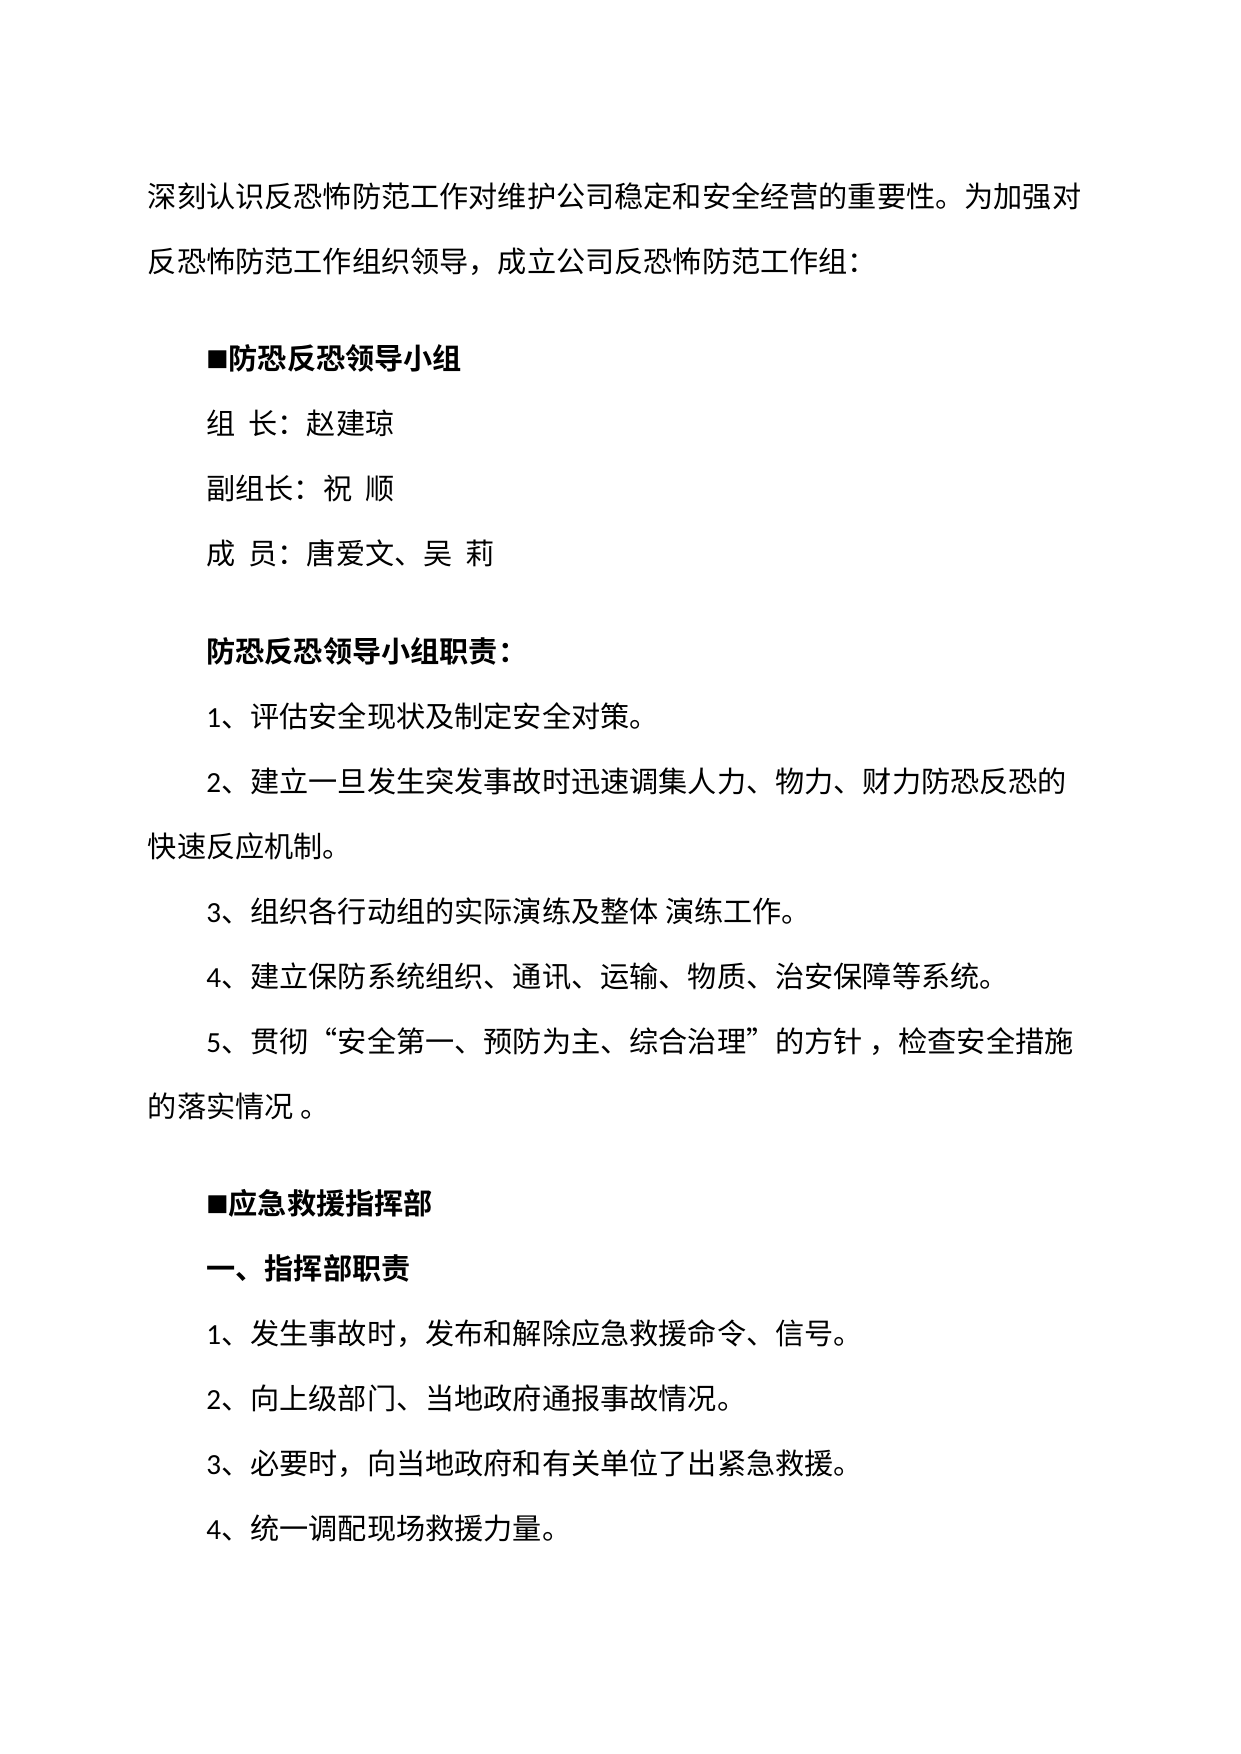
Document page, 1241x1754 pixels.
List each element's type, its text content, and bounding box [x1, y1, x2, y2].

text 防恐反恐领导小组职责： [148, 617, 1092, 682]
text 5、贯彻“安全第一、预防为主、综合治理”的方针 ，检查安全措施的落实情况 。 [148, 1007, 1092, 1137]
text 4、建立保防系统组织、通讯、运输、物质、治安保障等系统。 [148, 942, 1092, 1007]
text 3、组织各行动组的实际演练及整体 演练工作。 [148, 877, 1092, 942]
text 1、评估安全现状及制定安全对策。 [148, 682, 1092, 747]
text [148, 162, 1092, 292]
text 组 长：赵建琼 [148, 389, 1092, 454]
text 应急救援指挥部 [148, 1169, 1092, 1234]
text 2、建立一旦发生突发事故时迅速调集人力、物力、财力防恐反恐的快速反应机制。 [148, 747, 1092, 877]
text 一、指挥部职责 [148, 1234, 1092, 1299]
text 2、向上级部门、当地政府通报事故情况。 [148, 1364, 1092, 1429]
text 副组长：祝 顺 [148, 454, 1092, 519]
text 4、统一调配现场救援力量。 [148, 1494, 1092, 1559]
text 成 员：唐爱文、吴 莉 [148, 519, 1092, 584]
text 1、发生事故时，发布和解除应急救援命令、信号。 [148, 1299, 1092, 1364]
text 3、必要时，向当地政府和有关单位了出紧急救援。 [148, 1429, 1092, 1494]
text 防恐反恐领导小组 [148, 324, 1092, 389]
